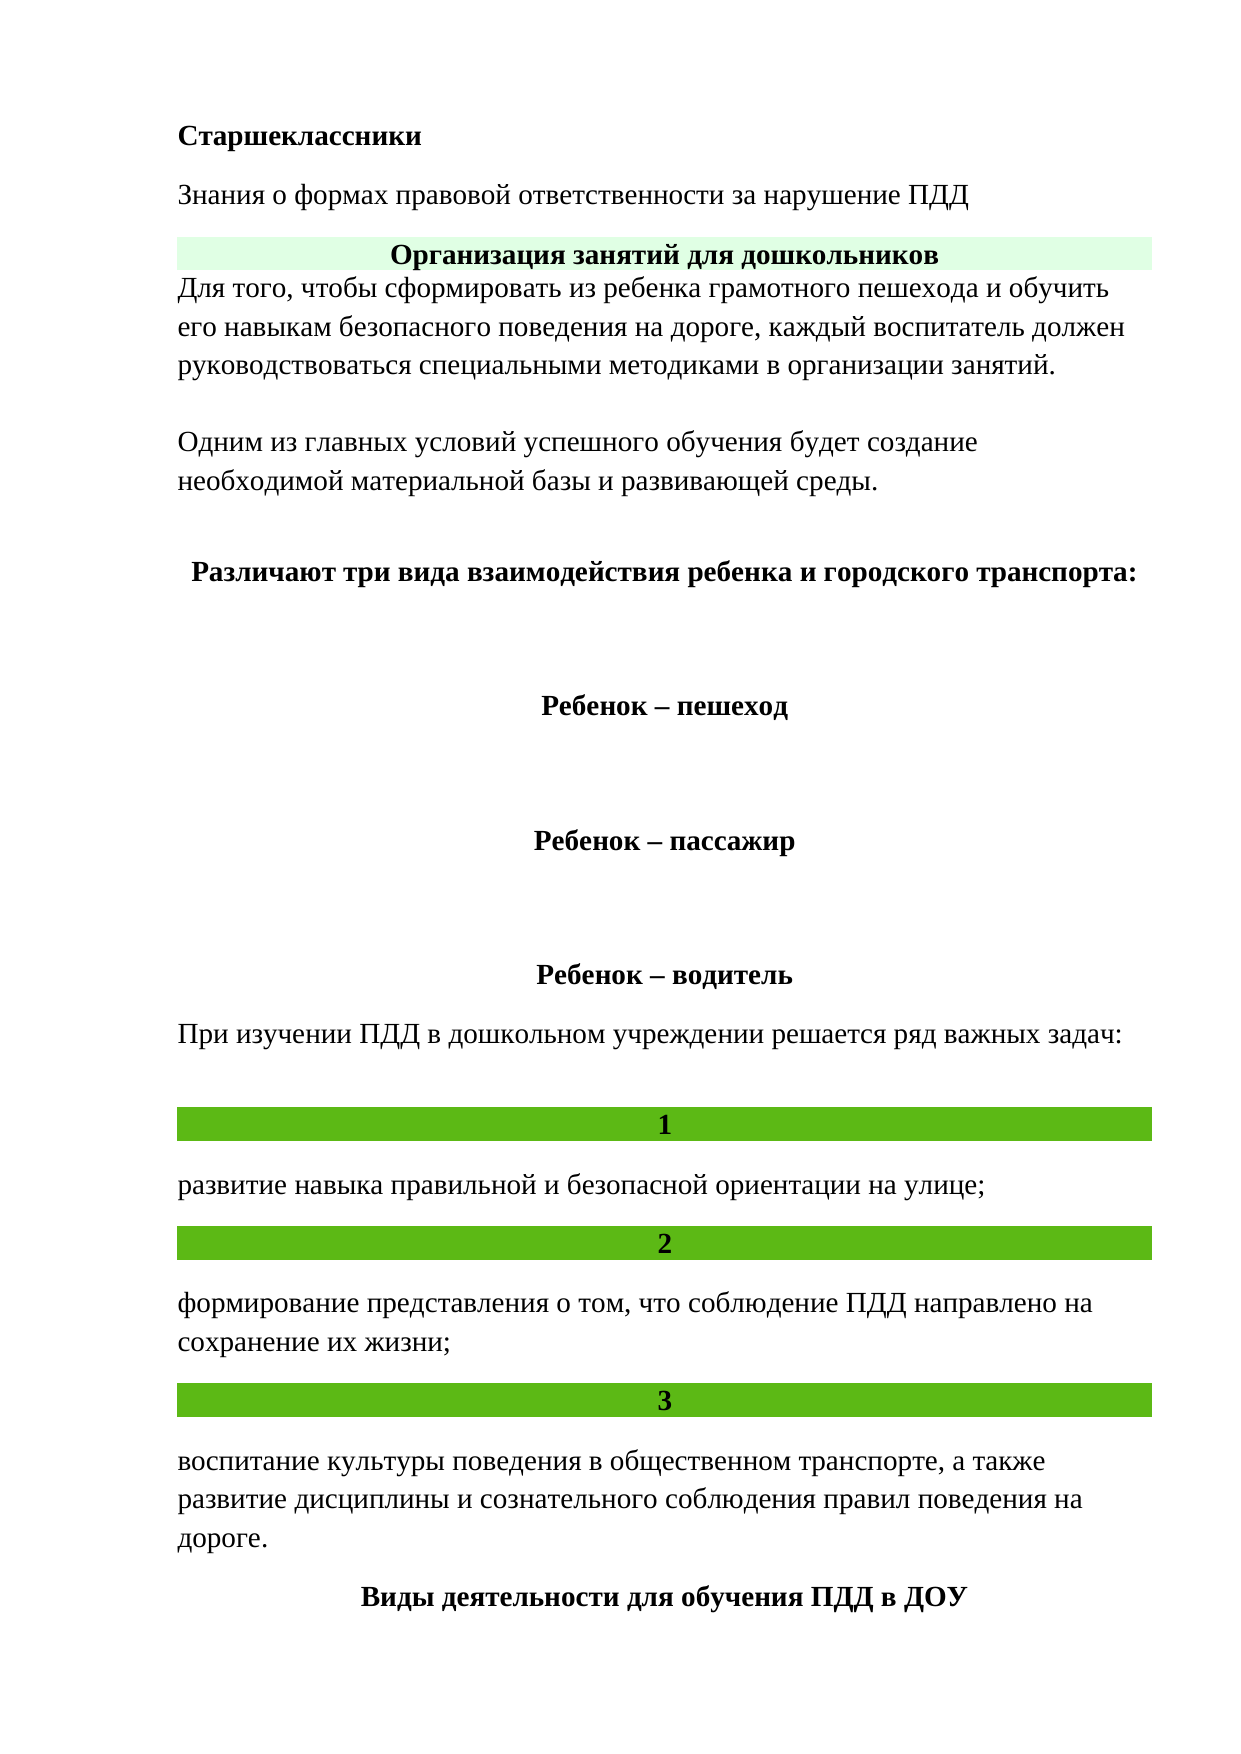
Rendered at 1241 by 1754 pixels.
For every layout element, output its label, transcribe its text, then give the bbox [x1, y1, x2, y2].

text При изучении ПДД в дошкольном учреждении решается ряд важных задач: [177, 1017, 1152, 1082]
text воспитание культуры поведения в общественном транспорте, а также развитие дисциплины и сознательного соблюдения правил поведения на дороге. [177, 1443, 1152, 1553]
text Различают три вида взаимодействия ребенка и городского транспорта: [177, 554, 1152, 587]
text Для того, чтобы сформировать из ребенка грамотного пешехода и обучить его навыкам безопасного поведения на дороге, каждый воспитатель должен руководствоваться специальными методиками в организации занятий. Одним из главных условий успешного обучения будет создание необходимой материальной базы и развивающей среды. [177, 270, 1152, 529]
text Ребенок – пассажир [177, 823, 1152, 856]
text формирование представления о том, что соблюдение ПДД направлено на сохранение их жизни; [177, 1286, 1152, 1358]
text Ребенок – пешеход [177, 688, 1152, 722]
text развитие навыка правильной и безопасной ориентации на улице; [177, 1167, 1152, 1200]
text 1 [177, 1107, 1152, 1141]
text 3 [177, 1383, 1152, 1417]
text Старшеклассники [177, 118, 1152, 152]
text Виды деятельности для обучения ПДД в ДОУ [177, 1579, 1152, 1613]
subtitle Организация занятий для дошкольников [177, 237, 1152, 270]
text 2 [177, 1226, 1152, 1260]
text Ребенок – водитель [177, 957, 1152, 991]
text Знания о формах правовой ответственности за нарушение ПДД [177, 177, 1152, 211]
